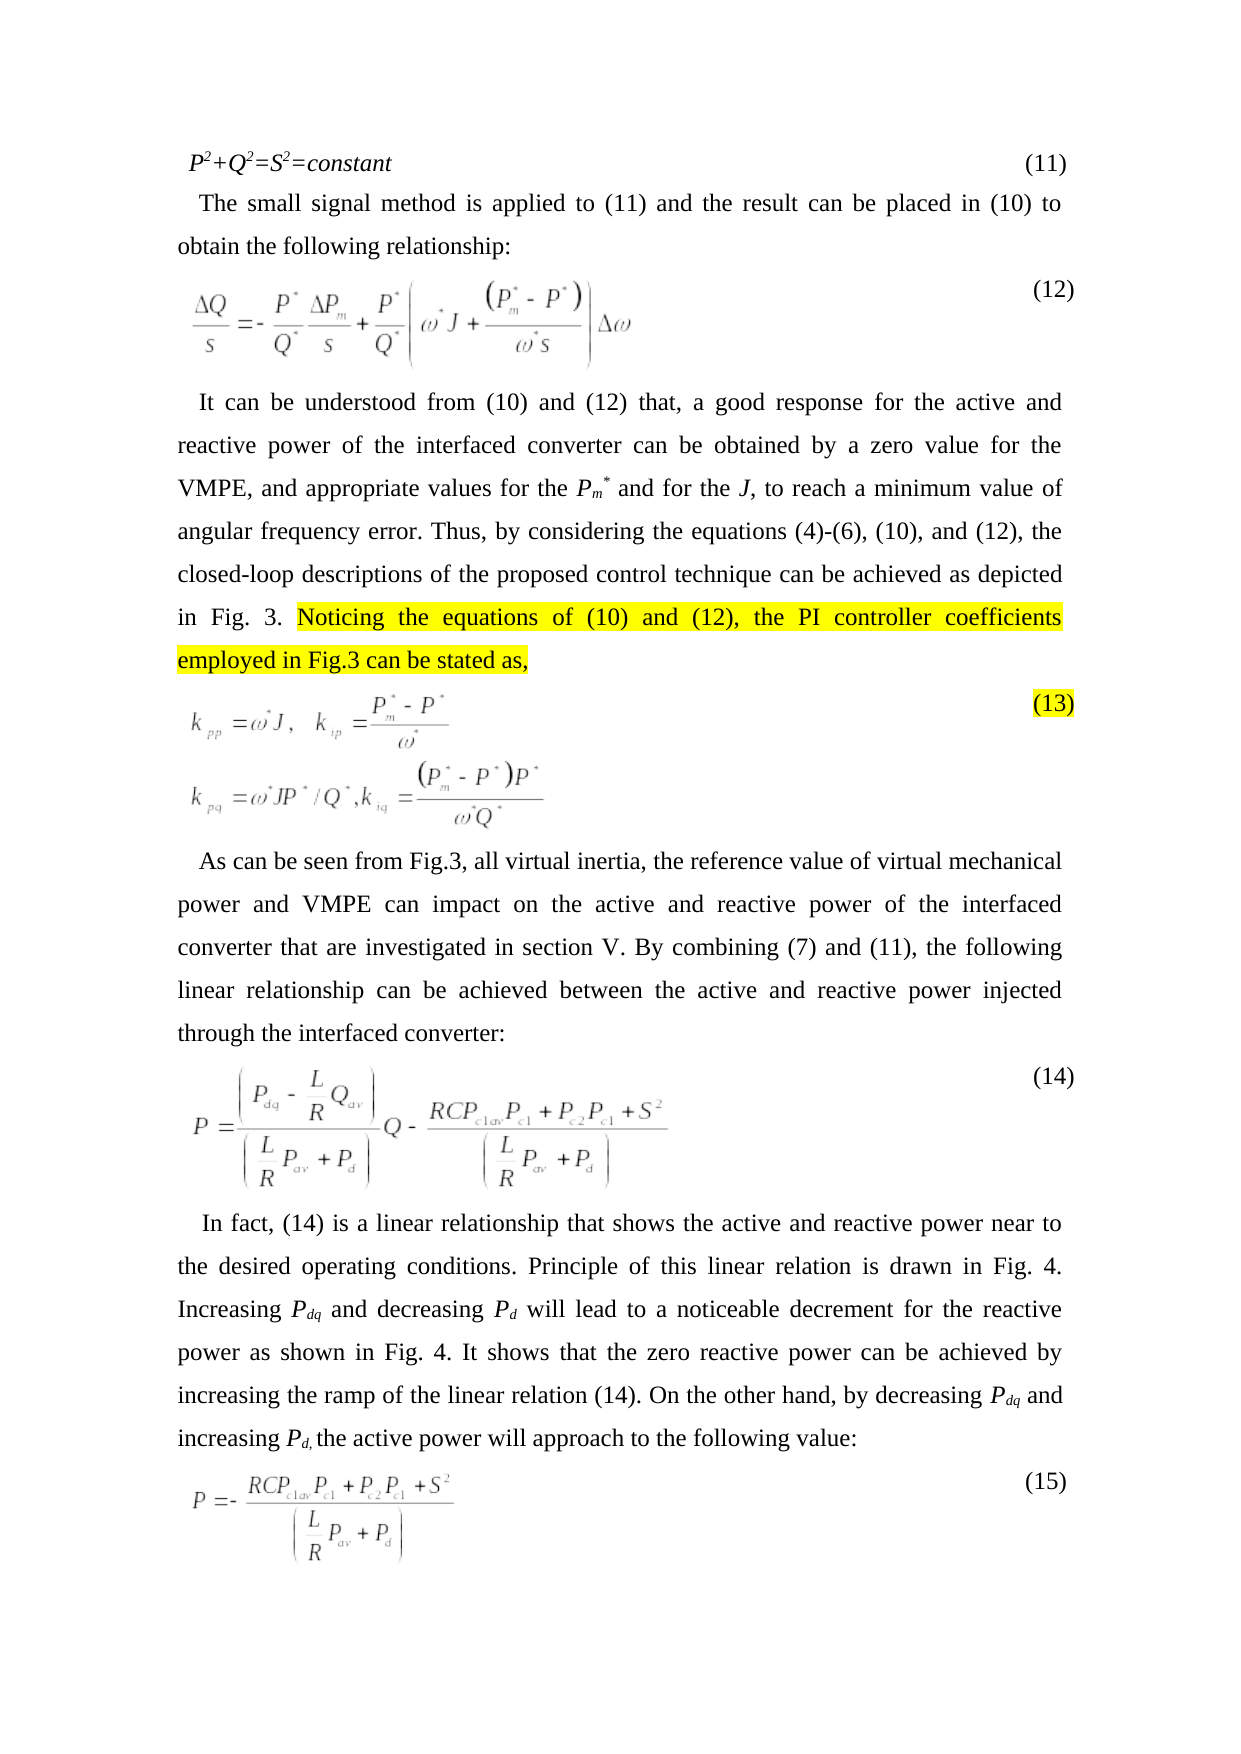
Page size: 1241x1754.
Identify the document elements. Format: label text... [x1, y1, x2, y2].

text In fact, (14) is a linear relationship that shows the active and reactive power near to the desired operating conditions. Principle of this linear relation is drawn in Fig. 4. Increasing Pdq and decreasing Pd will lead to a noticeable decrement for the reactive power as shown in Fig. 4. It shows that the zero reactive power can be achieved by increasing the ramp of the linear relation (14). On the other hand, by decreasing Pdq and increasing Pd, the active power will approach to the following value: [177, 1208, 1063, 1452]
table_header [177, 275, 649, 387]
table_header P2+Q2=S2=constant [177, 148, 627, 188]
text It can be understood from (10) and (12) that, a good response for the active and reactive power of the interfaced converter can be obtained by a zero value for the VMPE, and appropriate values for the Pm* and for the J, to reach a minimum value of angular frequency error. Thus, by considering the equations (4)-(6), (10), and (12), the closed-loop descriptions of the proposed control technique can be achieved as depicted in Fig. 3. Noticing the equations of (10) and (12), the PI controller coefficients employed in Fig.3 can be stated as, [177, 387, 1063, 674]
text As can be seen from Fig.3, all virtual inertia, the reference value of virtual mechanical power and VMPE can impact on the active and reactive power of the interfaced converter that are investigated in section V. By combining (7) and (11), the following linear relationship can be achieved between the active and reactive power injected through the interfaced converter: [177, 846, 1063, 1047]
text The small signal method is applied to (11) and the result can be placed in (10) to obtain the following relationship: [177, 188, 1063, 260]
table_header [177, 1466, 627, 1582]
table_header [177, 1061, 729, 1208]
table_header [177, 689, 631, 846]
table_header (15) [628, 1466, 1078, 1582]
table_header (12) [649, 275, 1086, 387]
table_header (14) [730, 1061, 1086, 1208]
table_header (13) [631, 689, 1086, 846]
table_header (11) [628, 148, 1078, 188]
